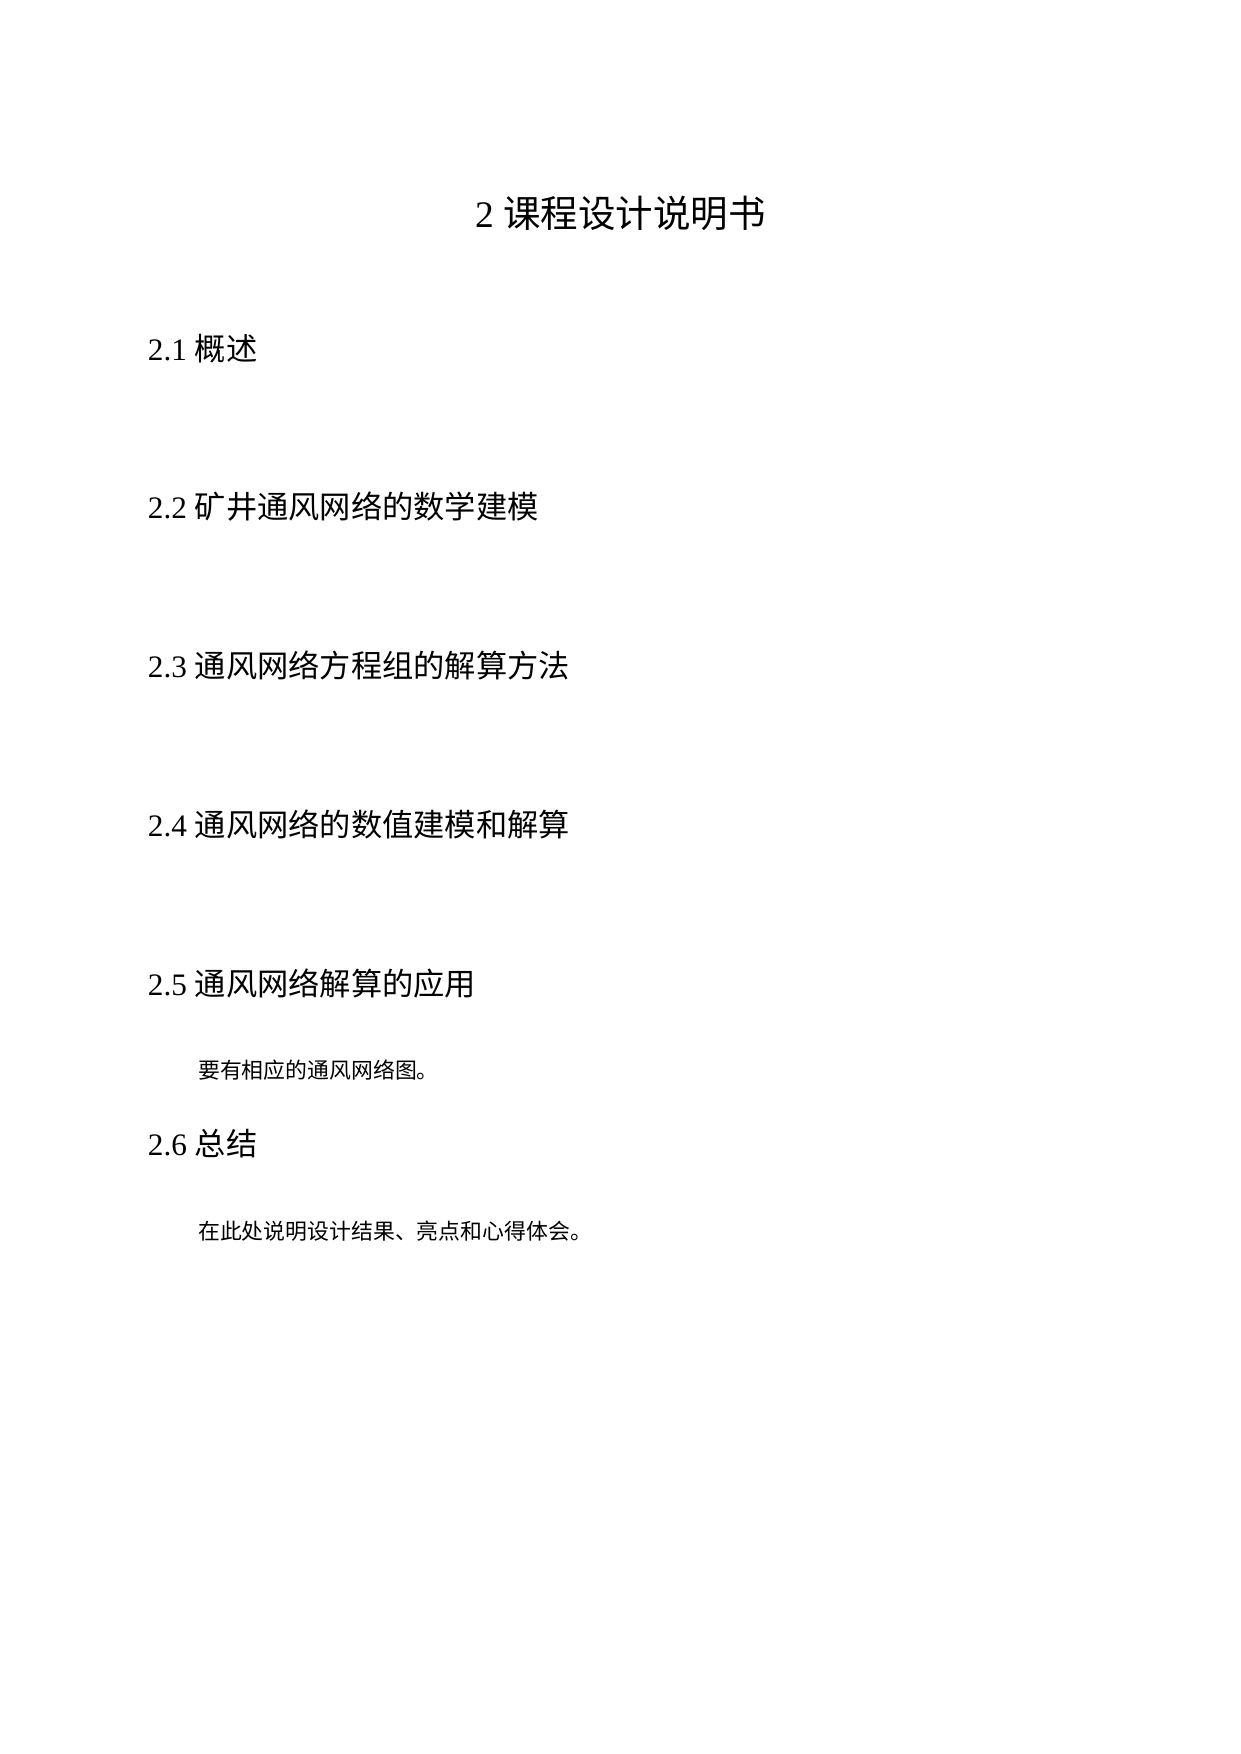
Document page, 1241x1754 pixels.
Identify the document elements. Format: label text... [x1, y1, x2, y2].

text 要有相应的通风网络图。 [148, 1053, 1092, 1086]
subtitle 课程设计说明书 [148, 178, 1092, 243]
subtitle 通风网络解算的应用 [148, 949, 1092, 1014]
subtitle 总结 [148, 1110, 1092, 1175]
subtitle 概述 [148, 314, 1092, 379]
subtitle 通风网络方程组的解算方法 [148, 631, 1092, 696]
text 在此处说明设计结果、亮点和心得体会。 [148, 1213, 1092, 1246]
subtitle 矿井通风网络的数学建模 [148, 473, 1092, 538]
subtitle 通风网络的数值建模和解算 [148, 790, 1092, 855]
